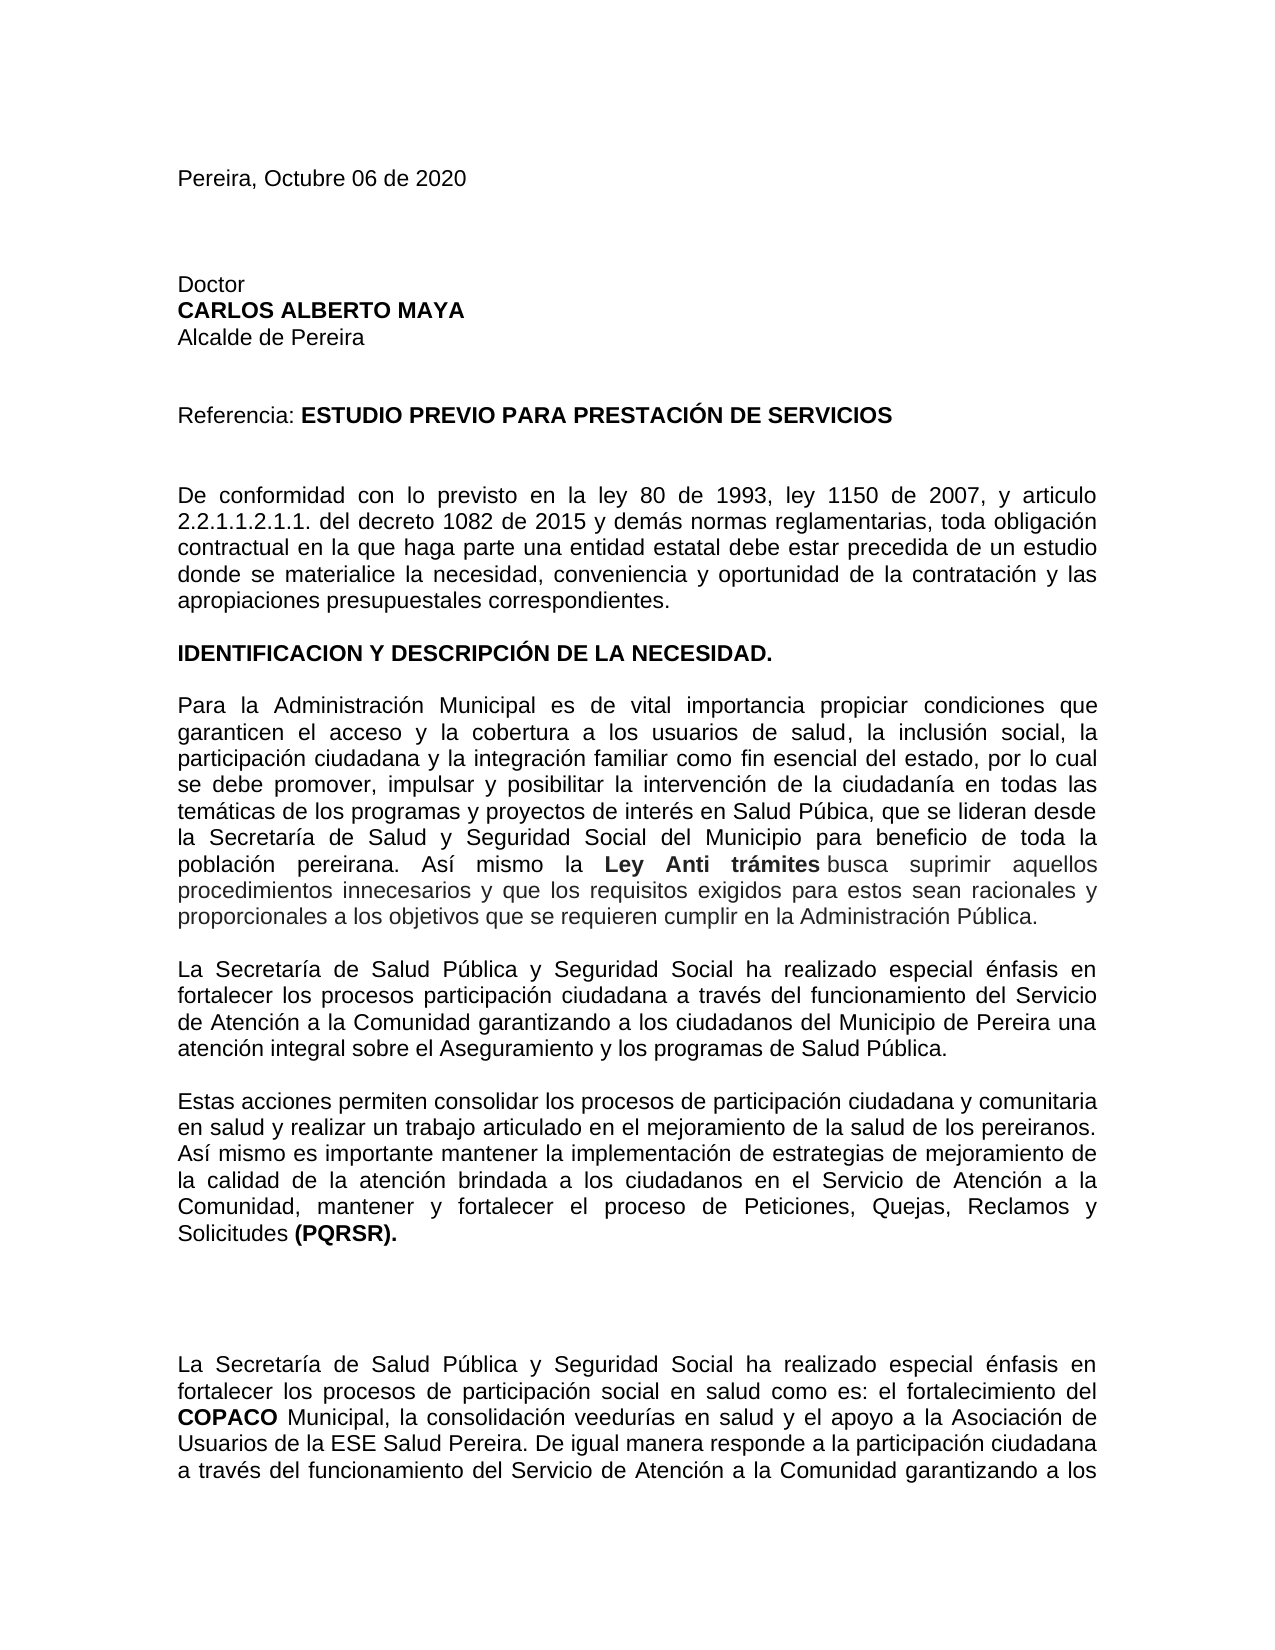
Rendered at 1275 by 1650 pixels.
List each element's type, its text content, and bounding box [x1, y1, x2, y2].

text Doctor [177, 271, 1096, 297]
text Alcalde de Pereira [177, 323, 1096, 350]
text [177, 1351, 1098, 1483]
text CARLOS ALBERTO MAYA [177, 297, 1096, 323]
text De conformidad con lo previsto en la ley 80 de 1993, ley 1150 de 2007, y articulo 2.2.1.1.2.1.1. del decreto 1082 de 2015 y demás normas reglamentarias, toda obligación contractual en la que haga parte una entidad estatal debe estar precedida de un estudio donde se materialice la necesidad, conveniencia y oportunidad de la contratación y las apropiaciones presupuestales correspondientes. [177, 482, 1098, 613]
text Pereira, Octubre 06 de 2020 [177, 165, 1096, 192]
text La Secretaría de Salud Pública y Seguridad Social ha realizado especial énfasis en fortalecer los procesos participación ciudadana a través del funcionamiento del Servicio de Atención a la Comunidad garantizando a los ciudadanos del Municipio de Pereira una atención integral sobre el Aseguramiento y los programas de Salud Pública. [177, 956, 1098, 1061]
text Estas acciones permiten consolidar los procesos de participación ciudadana y comunitaria en salud y realizar un trabajo articulado en el mejoramiento de la salud de los pereiranos. Así mismo es importante mantener la implementación de estrategias de mejoramiento de la calidad de la atención brindada a los ciudadanos en el Servicio de Atención a la Comunidad, mantener y fortalecer el proceso de Peticiones, Quejas, Reclamos y Solicitudes (PQRSR). [177, 1088, 1098, 1246]
text Referencia: ESTUDIO PREVIO PARA PRESTACIÓN DE SERVICIOS [177, 402, 1098, 429]
text IDENTIFICACION Y DESCRIPCIÓN DE LA NECESIDAD. [177, 640, 1098, 666]
text Para la Administración Municipal es de vital importancia propiciar condiciones que garanticen el acceso y la cobertura a los usuarios de salud, la inclusión social, la participación ciudadana y la integración familiar como fin esencial del estado, por lo cual se debe promover, impulsar y posibilitar la intervención de la ciudadanía en todas las temáticas de los programas y proyectos de interés en Salud Púbica, que se lideran desde la Secretaría de Salud y Seguridad Social del Municipio para beneficio de toda la población pereirana. Así mismo la Ley Anti trámites busca suprimir aquellos procedimientos innecesarios y que los requisitos exigidos para estos sean racionales y proporcionales a los objetivos que se requieren cumplir en la Administración Pública. [177, 719, 1098, 929]
